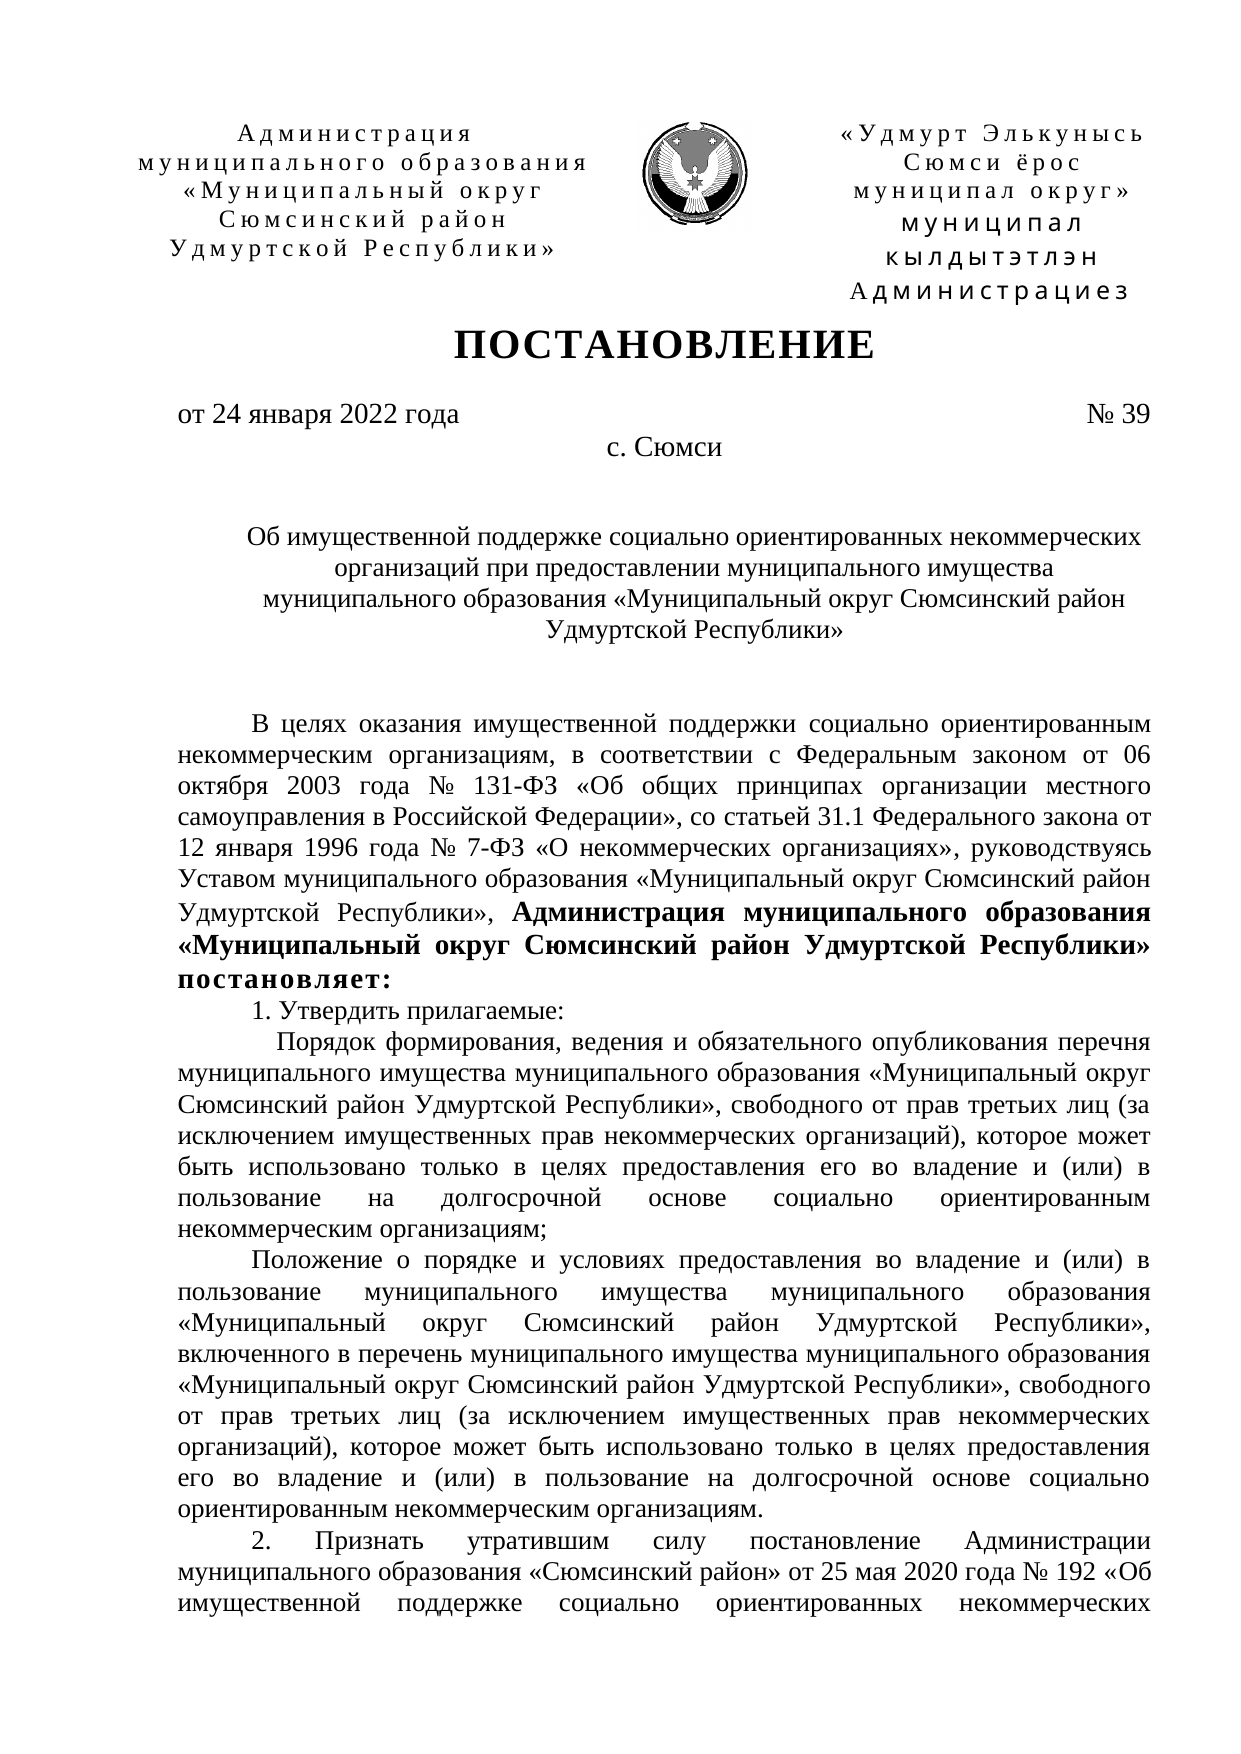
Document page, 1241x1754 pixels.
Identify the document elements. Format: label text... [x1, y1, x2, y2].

text ПОСТАНОВЛЕНИЕ [177, 320, 1152, 368]
text 1. Утвердить прилагаемые: [177, 994, 1152, 1025]
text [177, 1524, 1152, 1617]
text Порядок формирования, ведения и обязательного опубликования перечня муниципального имущества муниципального образования «Муниципальный округ Сюмсинский район Удмуртской Республики», свободного от прав третьих лиц (за исключением имущественных прав некоммерческих организаций), которое может быть использовано только в целях предоставления его во владение и (или) в пользование на долгосрочной основе социально ориентированным некоммерческим организациям; [177, 1025, 1152, 1243]
table_header [605, 118, 783, 320]
text Об имущественной поддержке социально ориентированных некоммерческих организаций при предоставлении муниципального имущества [237, 520, 1152, 582]
text В целях оказания имущественной поддержки социально ориентированным некоммерческим организациям, в соответствии с Федеральным законом от 06 октября 2003 года № 131-ФЗ «Об общих принципах организации местного самоуправления в Российской Федерации», со статьей 31.1 Федерального закона от 12 января 1996 года № 7-ФЗ «О некоммерческих организациях», руководствуясь Уставом муниципального образования «Муниципальный округ Сюмсинский район Удмуртской Республики», Администрация муниципального образования «Муниципальный округ Сюмсинский район Удмуртской Республики» постановляет: [177, 707, 1152, 994]
picture [635, 118, 753, 231]
text муниципального образования «Муниципальный округ Сюмсинский район Удмуртской Республики» [237, 582, 1152, 644]
text с. Сюмси [177, 429, 1152, 463]
text от 24 января 2022 года № 39 [177, 396, 1152, 429]
table_header Администрация муниципального образования «Муниципальный округ Сюмсинский район Удмуртской Республики» [118, 118, 605, 320]
table_header «Удмурт Элькунысь Сюмси ёрос муниципал округ» муниципал кылдытэтлэн Администрациез [783, 118, 1200, 320]
text Положение о порядке и условиях предоставления во владение и (или) в пользование муниципального имущества муниципального образования «Муниципальный округ Сюмсинский район Удмуртской Республики», включенного в перечень муниципального имущества муниципального образования «Муниципальный округ Сюмсинский район Удмуртской Республики», свободного от прав третьих лиц (за исключением имущественных прав некоммерческих организаций), которое может быть использовано только в целях предоставления его во владение и (или) в пользование на долгосрочной основе социально ориентированным некоммерческим организациям. [177, 1243, 1152, 1524]
